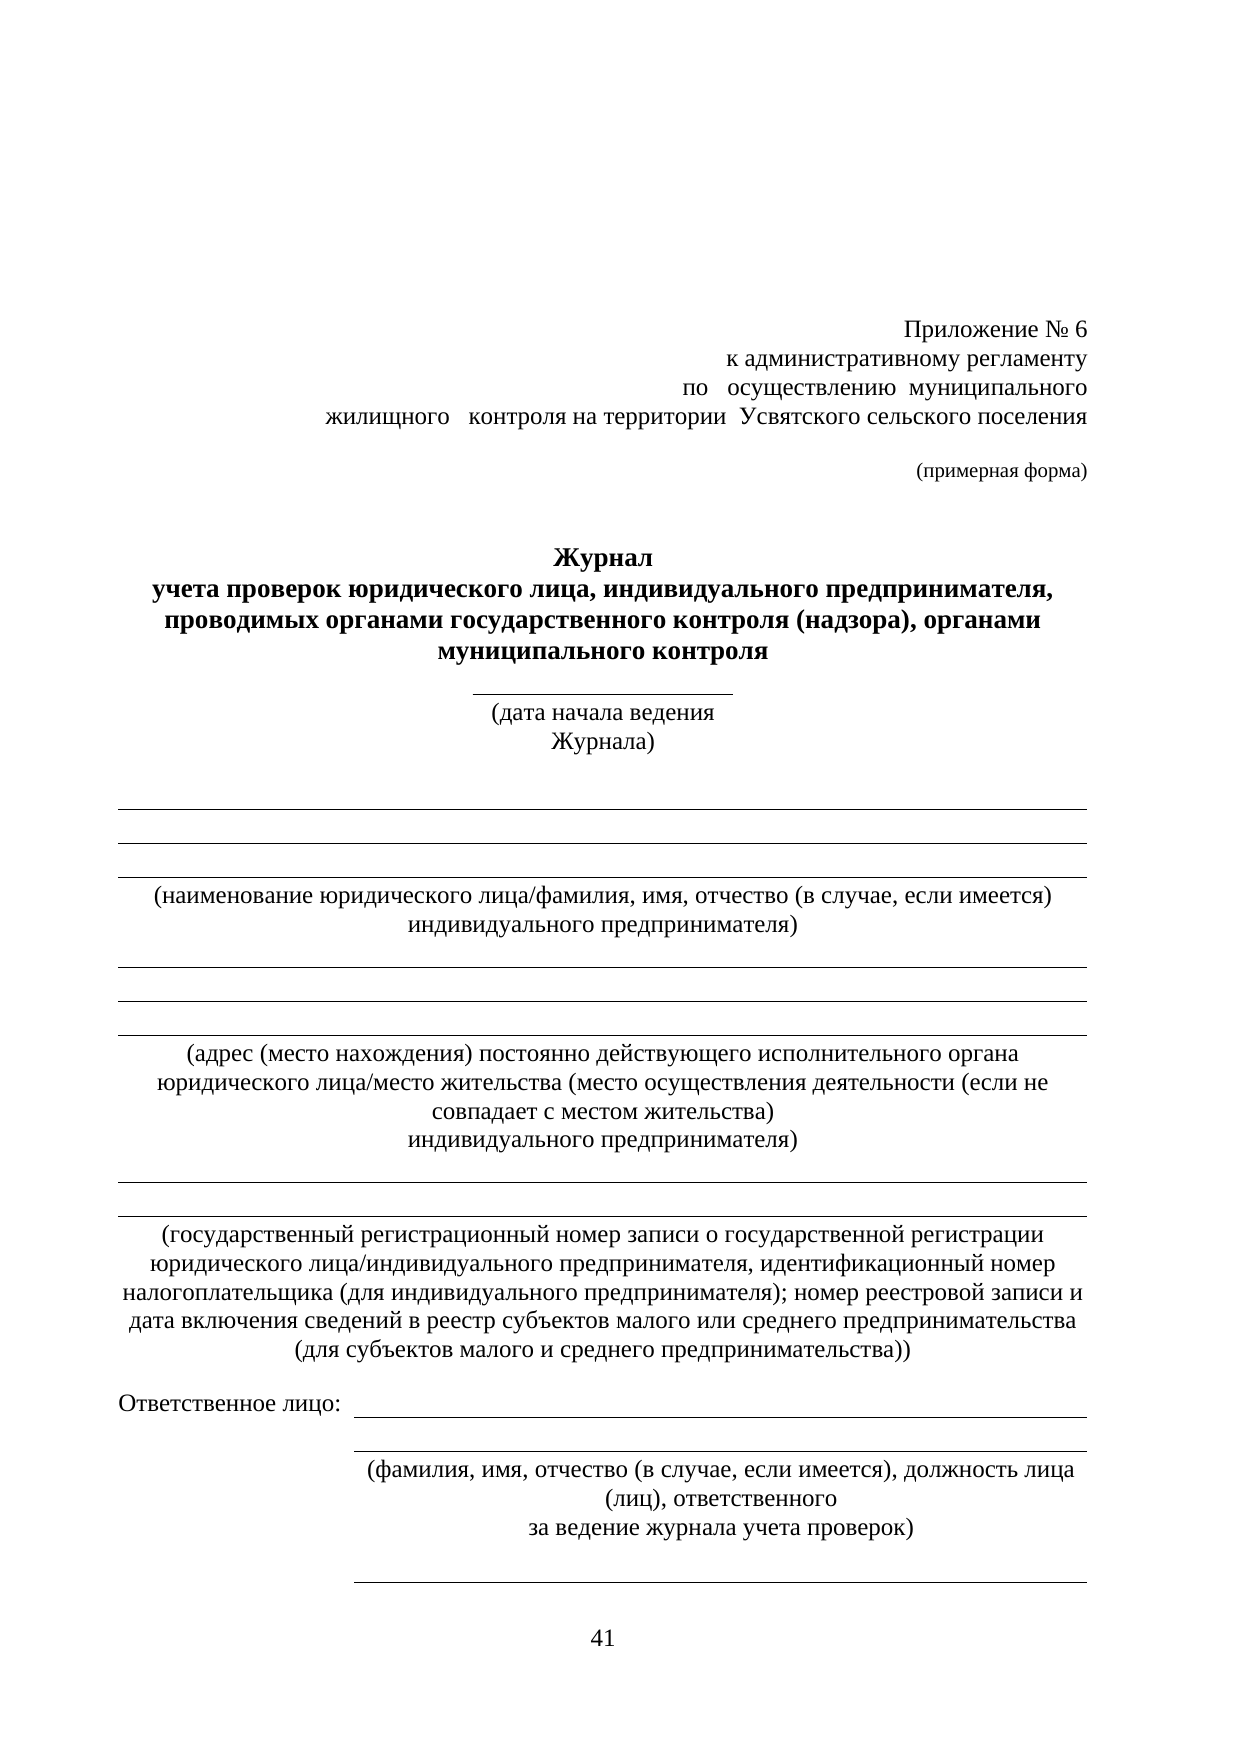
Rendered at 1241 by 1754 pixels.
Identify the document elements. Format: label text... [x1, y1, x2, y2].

text к административному регламенту [118, 343, 1087, 372]
text Ответственное лицо: [118, 1388, 1087, 1417]
text (государственный регистрационный номер записи о государственной регистрации юридического лица/индивидуального предпринимателя, идентификационный номер налогоплательщика (для индивидуального предпринимателя); номер реестровой записи и дата включения сведений в реестр субъектов малого или среднего предпринимательства (для субъектов малого и среднего предпринимательства)) [118, 1217, 1087, 1363]
text (наименование юридического лица/фамилия, имя, отчество (в случае, если имеется) индивидуального предпринимателя) [118, 878, 1087, 938]
text Приложение № 6 [118, 314, 1087, 343]
text (адрес (место нахождения) постоянно действующего исполнительного органа юридического лица/место жительства (место осуществления деятельности (если не совпадает с местом жительства) индивидуального предпринимателя) [118, 1036, 1087, 1153]
text (дата начала ведения Журнала) [472, 695, 733, 755]
text (фамилия, имя, отчество (в случае, если имеется), должность лица (лиц), ответственного за ведение журнала учета проверок) [354, 1452, 1087, 1541]
text (примерная форма) [118, 458, 1087, 482]
text Журнал учета проверок юридического лица, индивидуального предпринимателя, проводимых органами государственного контроля (надзора), органами муниципального контроля [118, 541, 1087, 666]
text по осуществлению муниципального жилищного контроля на территории Усвятского сельского поселения [118, 372, 1087, 429]
